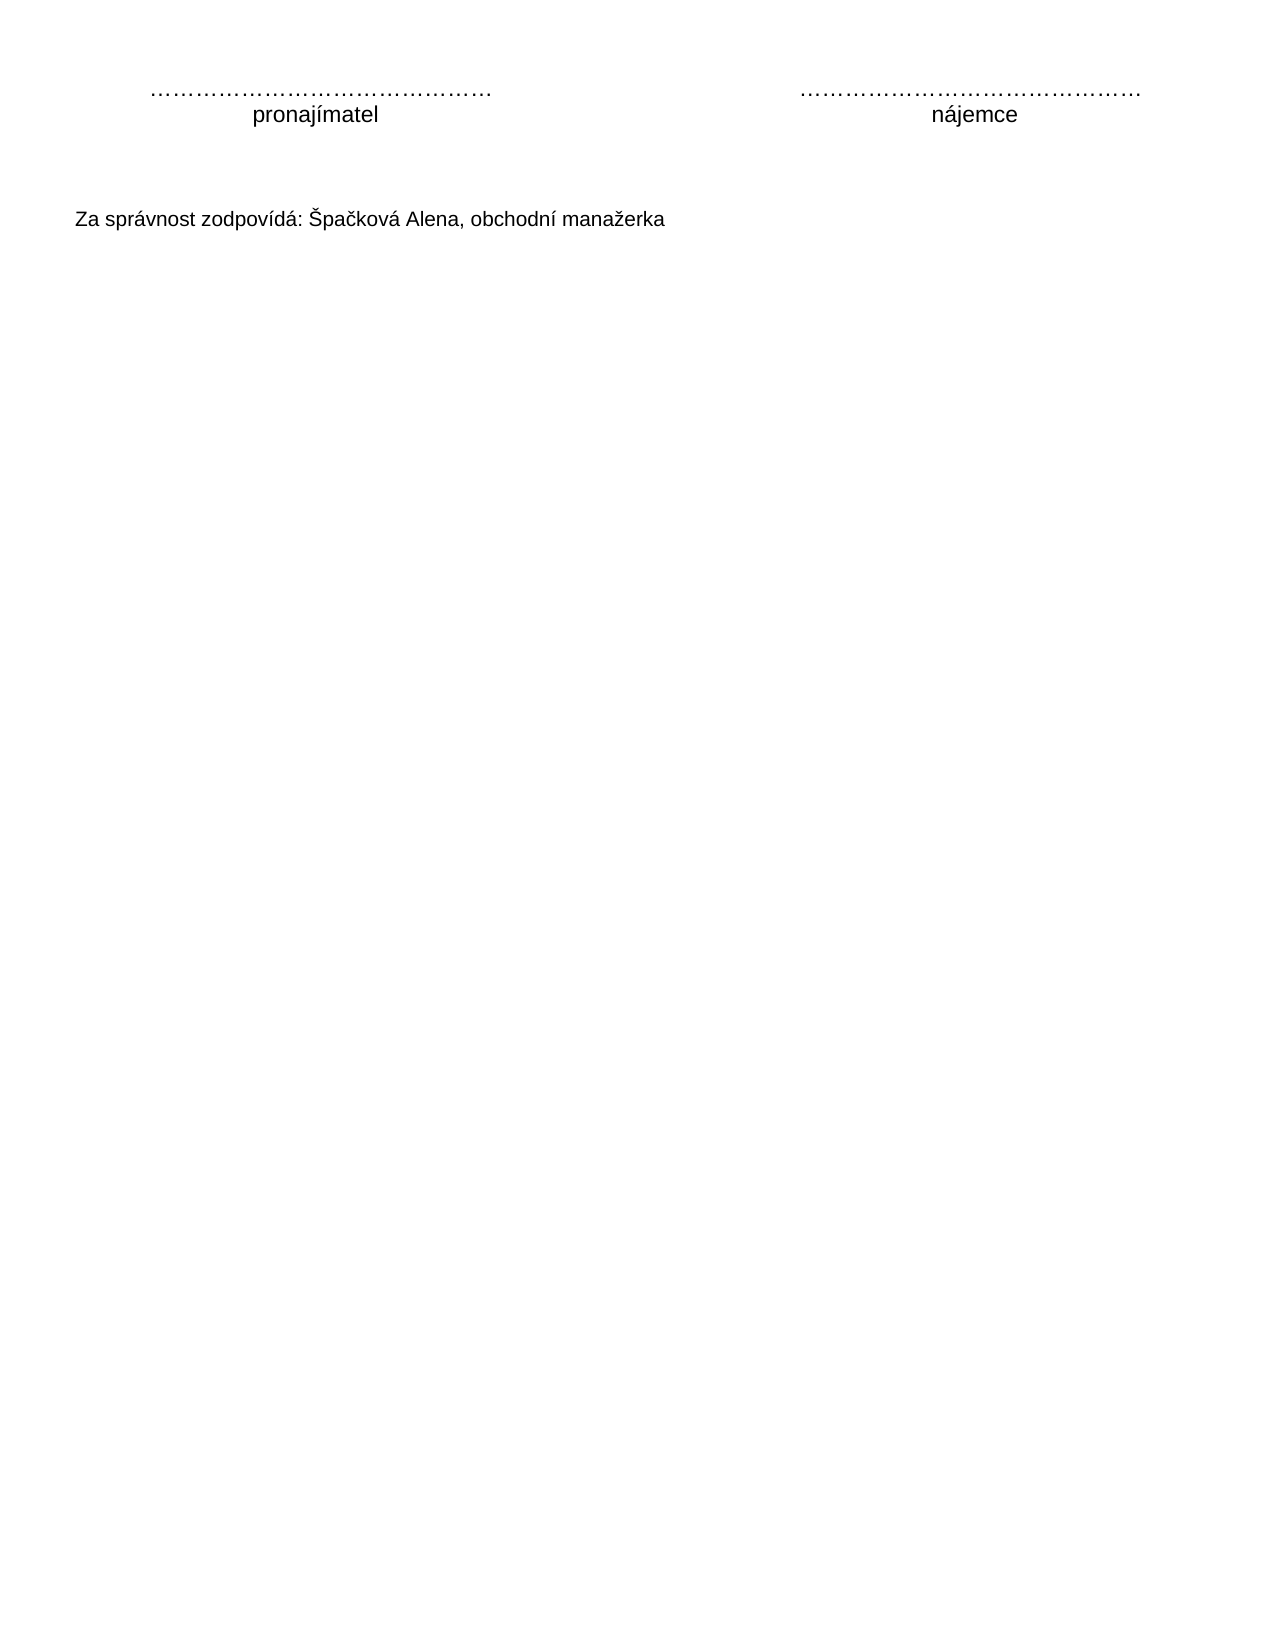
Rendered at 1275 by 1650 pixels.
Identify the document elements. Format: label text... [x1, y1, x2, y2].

text ……………………………………… ……………………………………… [75, 75, 1200, 101]
text Za správnost zodpovídá: Špačková Alena, obchodní manažerka [75, 207, 1200, 231]
text pronajímatel nájemce [75, 101, 1200, 128]
